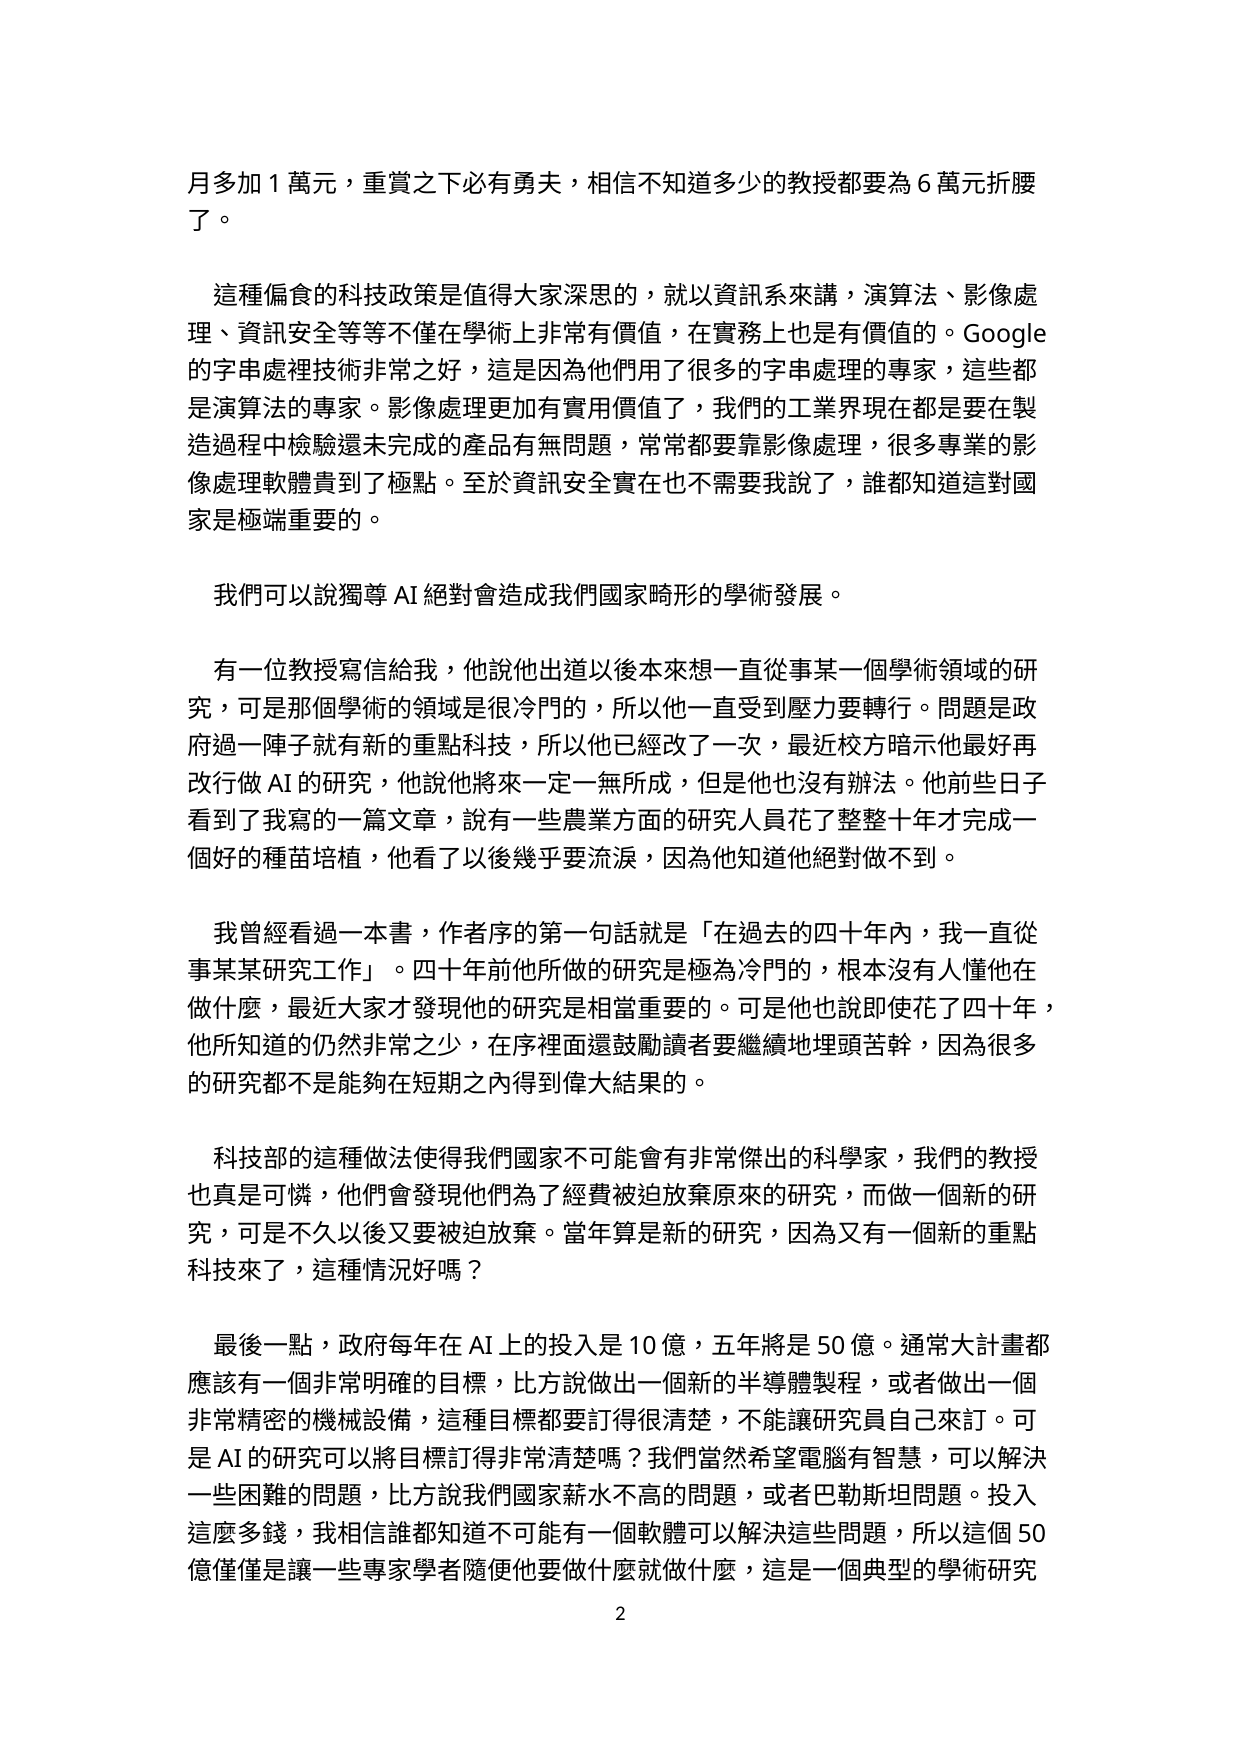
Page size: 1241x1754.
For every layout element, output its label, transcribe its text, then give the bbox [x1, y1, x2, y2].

text 這種偏食的科技政策是值得大家深思的，就以資訊系來講，演算法、影像處理、資訊安全等等不僅在學術上非常有價值，在實務上也是有價值的。Google的字串處裡技術非常之好，這是因為他們用了很多的字串處理的專家，這些都是演算法的專家。影像處理更加有實用價值了，我們的工業界現在都是要在製造過程中檢驗還未完成的產品有無問題，常常都要靠影像處理，很多專業的影像處理軟體貴到了極點。至於資訊安全實在也不需要我說了，誰都知道這對國家是極端重要的。 [187, 275, 1053, 537]
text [187, 162, 1053, 237]
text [187, 1325, 1053, 1587]
text 科技部的這種做法使得我們國家不可能會有非常傑出的科學家，我們的教授也真是可憐，他們會發現他們為了經費被迫放棄原來的研究，而做一個新的研究，可是不久以後又要被迫放棄。當年算是新的研究，因為又有一個新的重點科技來了，這種情況好嗎？ [187, 1137, 1053, 1287]
text 我曾經看過一本書，作者序的第一句話就是「在過去的四十年內，我一直從事某某研究工作」。四十年前他所做的研究是極為冷門的，根本沒有人懂他在做什麼，最近大家才發現他的研究是相當重要的。可是他也說即使花了四十年，他所知道的仍然非常之少，在序裡面還鼓勵讀者要繼續地埋頭苦幹，因為很多的研究都不是能夠在短期之內得到偉大結果的。 [187, 912, 1053, 1100]
text 我們可以說獨尊AI絕對會造成我們國家畸形的學術發展。 [187, 575, 1053, 612]
text 有一位教授寫信給我，他說他出道以後本來想一直從事某一個學術領域的研究，可是那個學術的領域是很冷門的，所以他一直受到壓力要轉行。問題是政府過一陣子就有新的重點科技，所以他已經改了一次，最近校方暗示他最好再改行做AI的研究，他說他將來一定一無所成，但是他也沒有辦法。他前些日子看到了我寫的一篇文章，說有一些農業方面的研究人員花了整整十年才完成一個好的種苗培植，他看了以後幾乎要流淚，因為他知道他絕對做不到。 [187, 650, 1053, 875]
